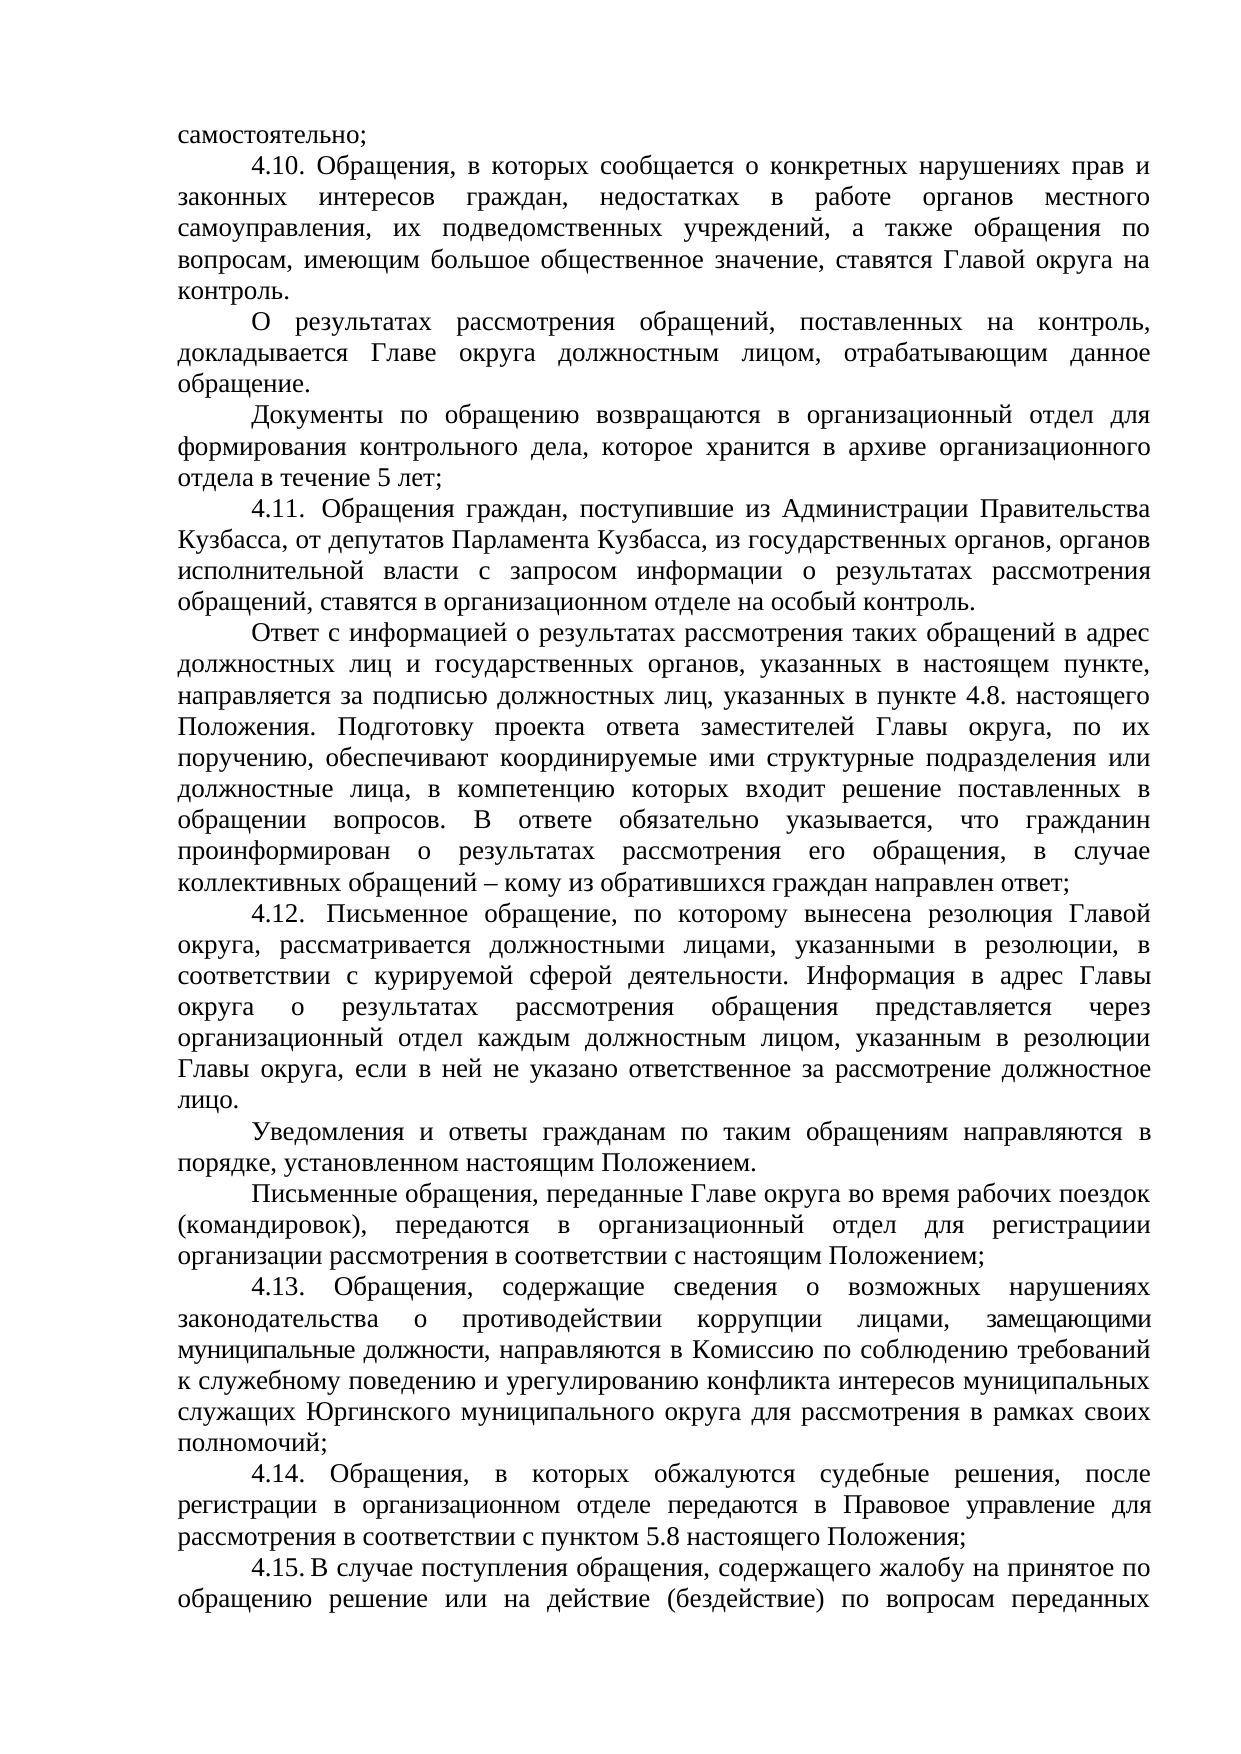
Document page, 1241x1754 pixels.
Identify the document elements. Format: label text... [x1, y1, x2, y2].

text 4.12. Письменное обращение, по которому вынесена резолюция Главой округа, рассматривается должностными лицами, указанными в резолюции, в соответствии с курируемой сферой деятельности. Информация в адрес Главы округа о результатах рассмотрения обращения представляется через организационный отдел каждым должностным лицом, указанным в резолюции Главы округа, если в ней не указано ответственное за рассмотрение должностное лицо. [177, 897, 1152, 1115]
text Ответ с информацией о результатах рассмотрения таких обращений в адрес должностных лиц и государственных органов, указанных в настоящем пункте, направляется за подписью должностных лиц, указанных в пункте 4.8. настоящего Положения. Подготовку проекта ответа заместителей Главы округа, по их поручению, обеспечивают координируемые ими структурные подразделения или должностные лица, в компетенцию которых входит решение поставленных в обращении вопросов. В ответе обязательно указывается, что гражданин проинформирован о результатах рассмотрения его обращения, в случае коллективных обращений – кому из обратившихся граждан направлен ответ; [177, 616, 1152, 897]
text Документы по обращению возвращаются в организационный отдел для формирования контрольного дела, которое хранится в архиве организационного отдела в течение 5 лет; [177, 398, 1152, 492]
text 4.14. Обращения, в которых обжалуются судебные решения, после регистрации в организационном отделе передаются в Правовое управление для рассмотрения в соответствии с пунктом 5.8 настоящего Положения; [177, 1457, 1152, 1551]
text О результатах рассмотрения обращений, поставленных на контроль, докладывается Главе округа должностным лицом, отрабатывающим данное обращение. [177, 305, 1152, 398]
text 4.11. Обращения граждан, поступившие из Администрации Правительства Кузбасса, от депутатов Парламента Кузбасса, из государственных органов, органов исполнительной власти с запросом информации о результатах рассмотрения обращений, ставятся в организационном отделе на особый контроль. [177, 492, 1152, 616]
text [177, 1551, 1152, 1613]
text Письменные обращения, переданные Главе округа во время рабочих поездок (командировок), передаются в организационный отдел для регистрациии организации рассмотрения в соответствии с настоящим Положением; [177, 1177, 1152, 1271]
text 4.10. Обращения, в которых сообщается о конкретных нарушениях прав и законных интересов граждан, недостатках в работе органов местного самоуправления, их подведомственных учреждений, а также обращения по вопросам, имеющим большое общественное значение, ставятся Главой округа на контроль. [177, 149, 1152, 305]
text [177, 118, 1152, 149]
text 4.13. Обращения, содержащие сведения о возможных нарушениях законодательства о противодействии коррупции лицами, замещающими муниципальные должности, направляются в Комиссию по соблюдению требований к служебному поведению и урегулированию конфликта интересов муниципальных служащих Юргинского муниципального округа для рассмотрения в рамках своих полномочий; [177, 1271, 1152, 1457]
text Уведомления и ответы гражданам по таким обращениям направляются в порядке, установленном настоящим Положением. [177, 1115, 1152, 1177]
